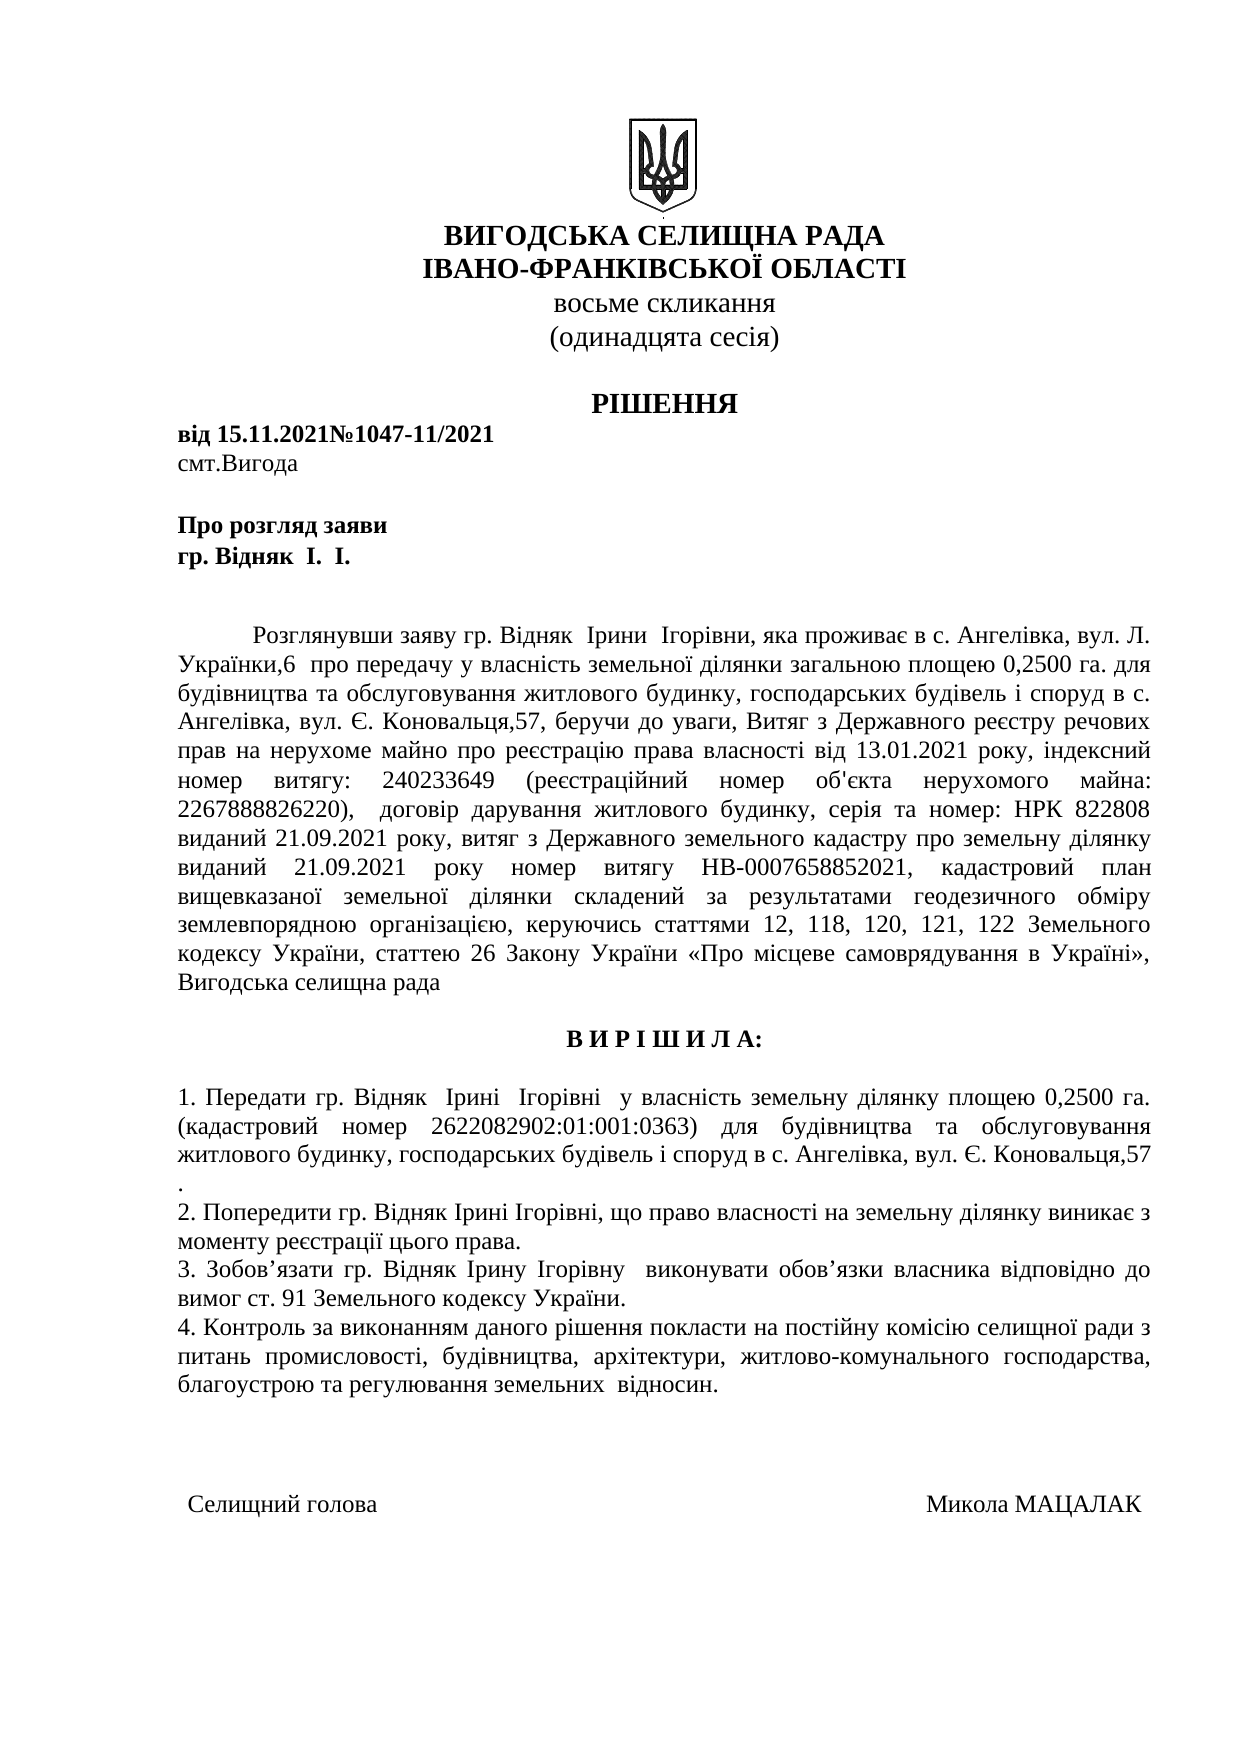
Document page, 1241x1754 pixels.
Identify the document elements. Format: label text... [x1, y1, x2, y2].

text В И Р І Ш И Л А: [177, 1024, 1152, 1053]
text ІВАНО-ФРАНКІВСЬКОЇ ОБЛАСТІ [177, 252, 1152, 285]
text Розглянувши заяву гр. Відняк Ірини Ігорівни, яка проживає в с. Ангелівка, вул. Л. Українки,6 про передачу у власність земельної ділянки загальною площею 0,2500 га. для будівництва та обслуговування житлового будинку, господарських будівель і споруд в с. Ангелівка, вул. Є. Коновальця,57, беручи до уваги, Витяг з Державного реєстру речових прав на нерухоме майно про реєстрацію права власності від 13.01.2021 року, індексний номер витягу: 240233649 (реєстраційний номер об'єкта нерухомого майна: 2267888826220), договір дарування житлового будинку, серія та номер: НРК 822808 виданий 21.09.2021 року, витяг з Державного земельного кадастру про земельну ділянку виданий 21.09.2021 року номер витягу НВ-0007658852021, кадастровий план вищевказаної земельної ділянки складений за результатами геодезичного обміру землевпорядною організацією, керуючись статтями 12, 118, 120, 121, 122 Земельного кодексу України, статтею 26 Закону України «Про місцеве самоврядування в Україні», Вигодська селищна рада [177, 620, 1152, 996]
text Про розгляд заяви [177, 510, 1152, 539]
text від 15.11.2021№1047-11/2021 [177, 419, 1152, 448]
text 1. Передати гр. Відняк Ірині Ігорівні у власність земельну ділянку площею 0,2500 га. (кадастровий номер 2622082902:01:001:0363) для будівництва та обслуговування житлового будинку, господарських будівель і споруд в с. Ангелівка, вул. Є. Коновальця,57 . [177, 1082, 1152, 1197]
text 2. Попередити гр. Відняк Ірині Ігорівні, що право власності на земельну ділянку виникає з моменту реєстрації цього права. [177, 1197, 1152, 1254]
text смт.Вигода [177, 448, 1152, 477]
text (одинадцята сесія) [177, 319, 1152, 352]
text ВИГОДСЬКА СЕЛИЩНА РАДА [177, 218, 1152, 252]
text восьме скликання [177, 285, 1152, 319]
text 3. Зобов’язати гр. Відняк Ірину Ігорівну виконувати обов’язки власника відповідно до вимог ст. 91 Земельного кодексу України. [177, 1254, 1152, 1312]
text РІШЕННЯ [177, 386, 1152, 419]
text гр. Відняк І. І. [177, 541, 1152, 569]
text 4. Контроль за виконанням даного рішення покласти на постійну комісію селищної ради з питань промисловості, будівництва, архітектури, житлово-комунального господарства, благоустрою та регулювання земельних відносин. [177, 1312, 1152, 1398]
text Селищний голова Микола МАЦАЛАК [177, 1489, 1152, 1518]
